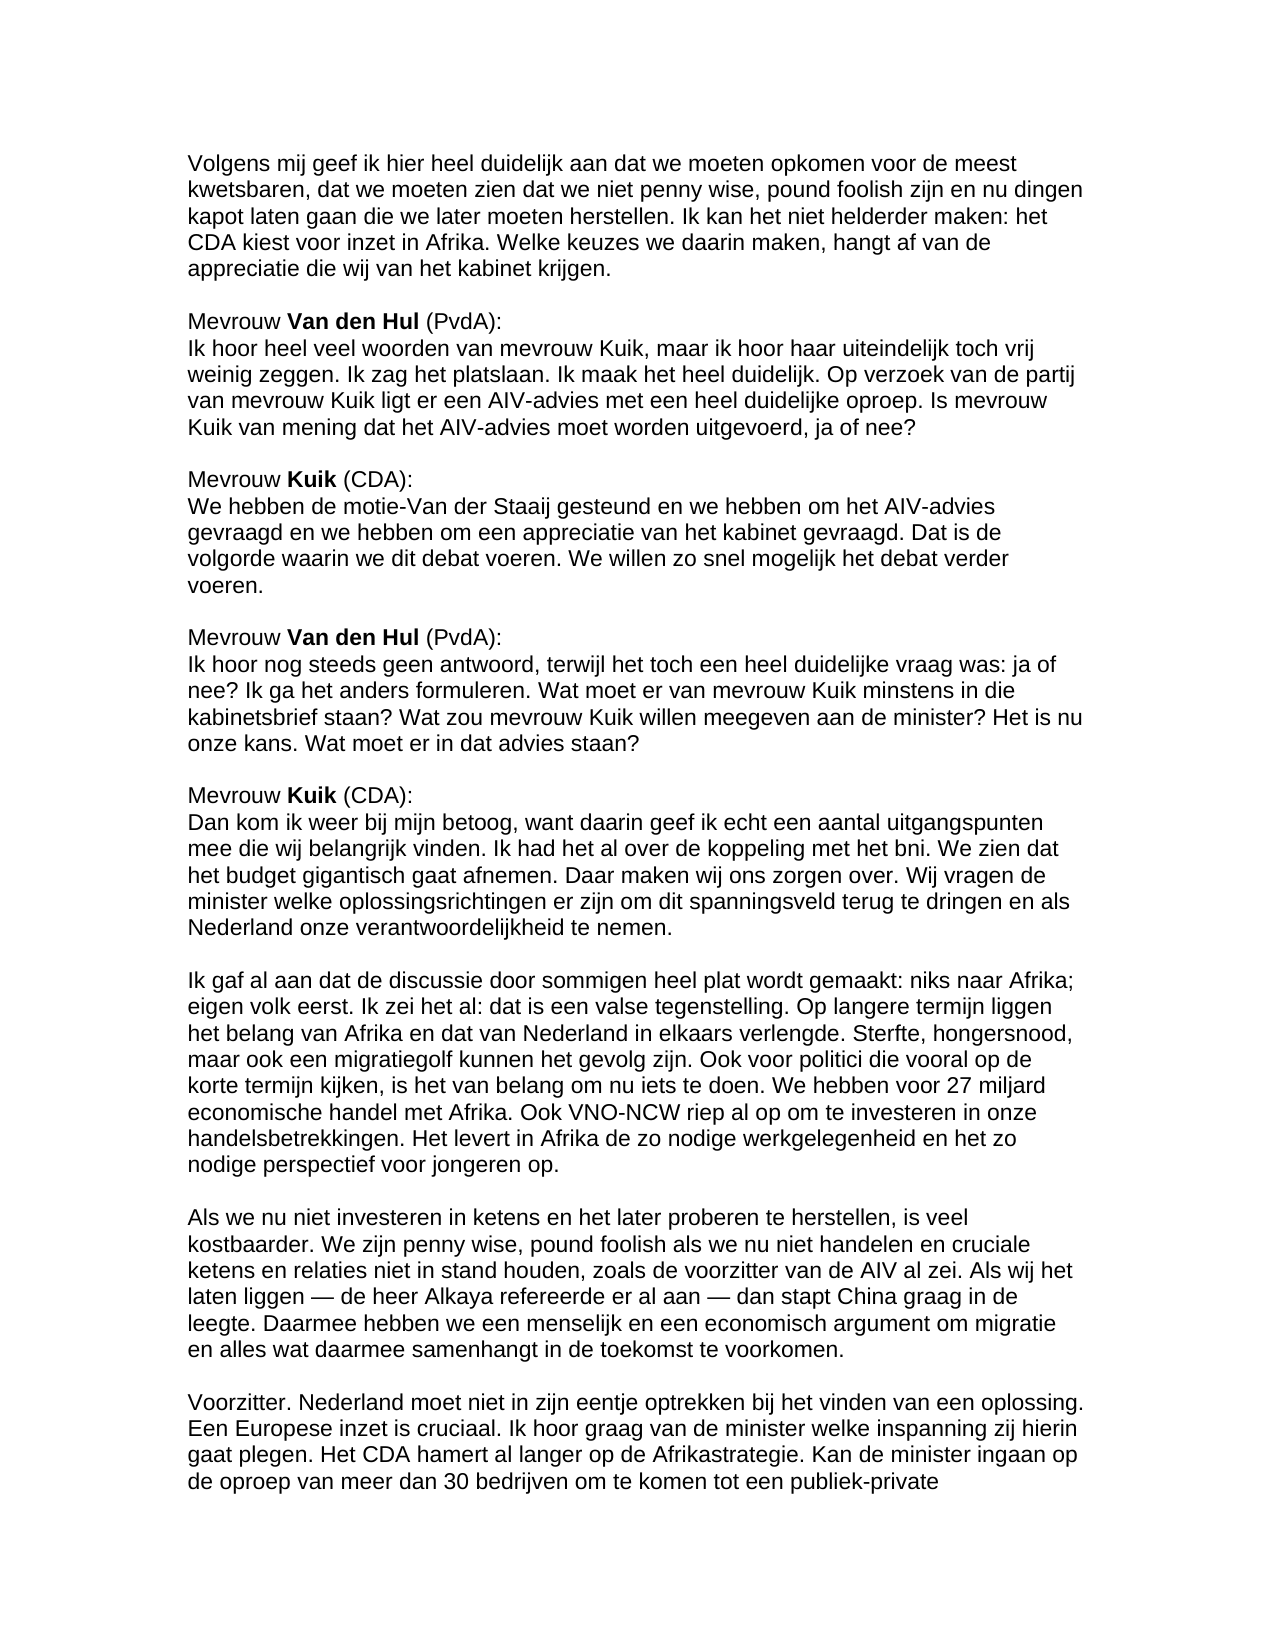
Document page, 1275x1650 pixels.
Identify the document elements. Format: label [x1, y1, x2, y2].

text [187, 150, 1087, 1494]
